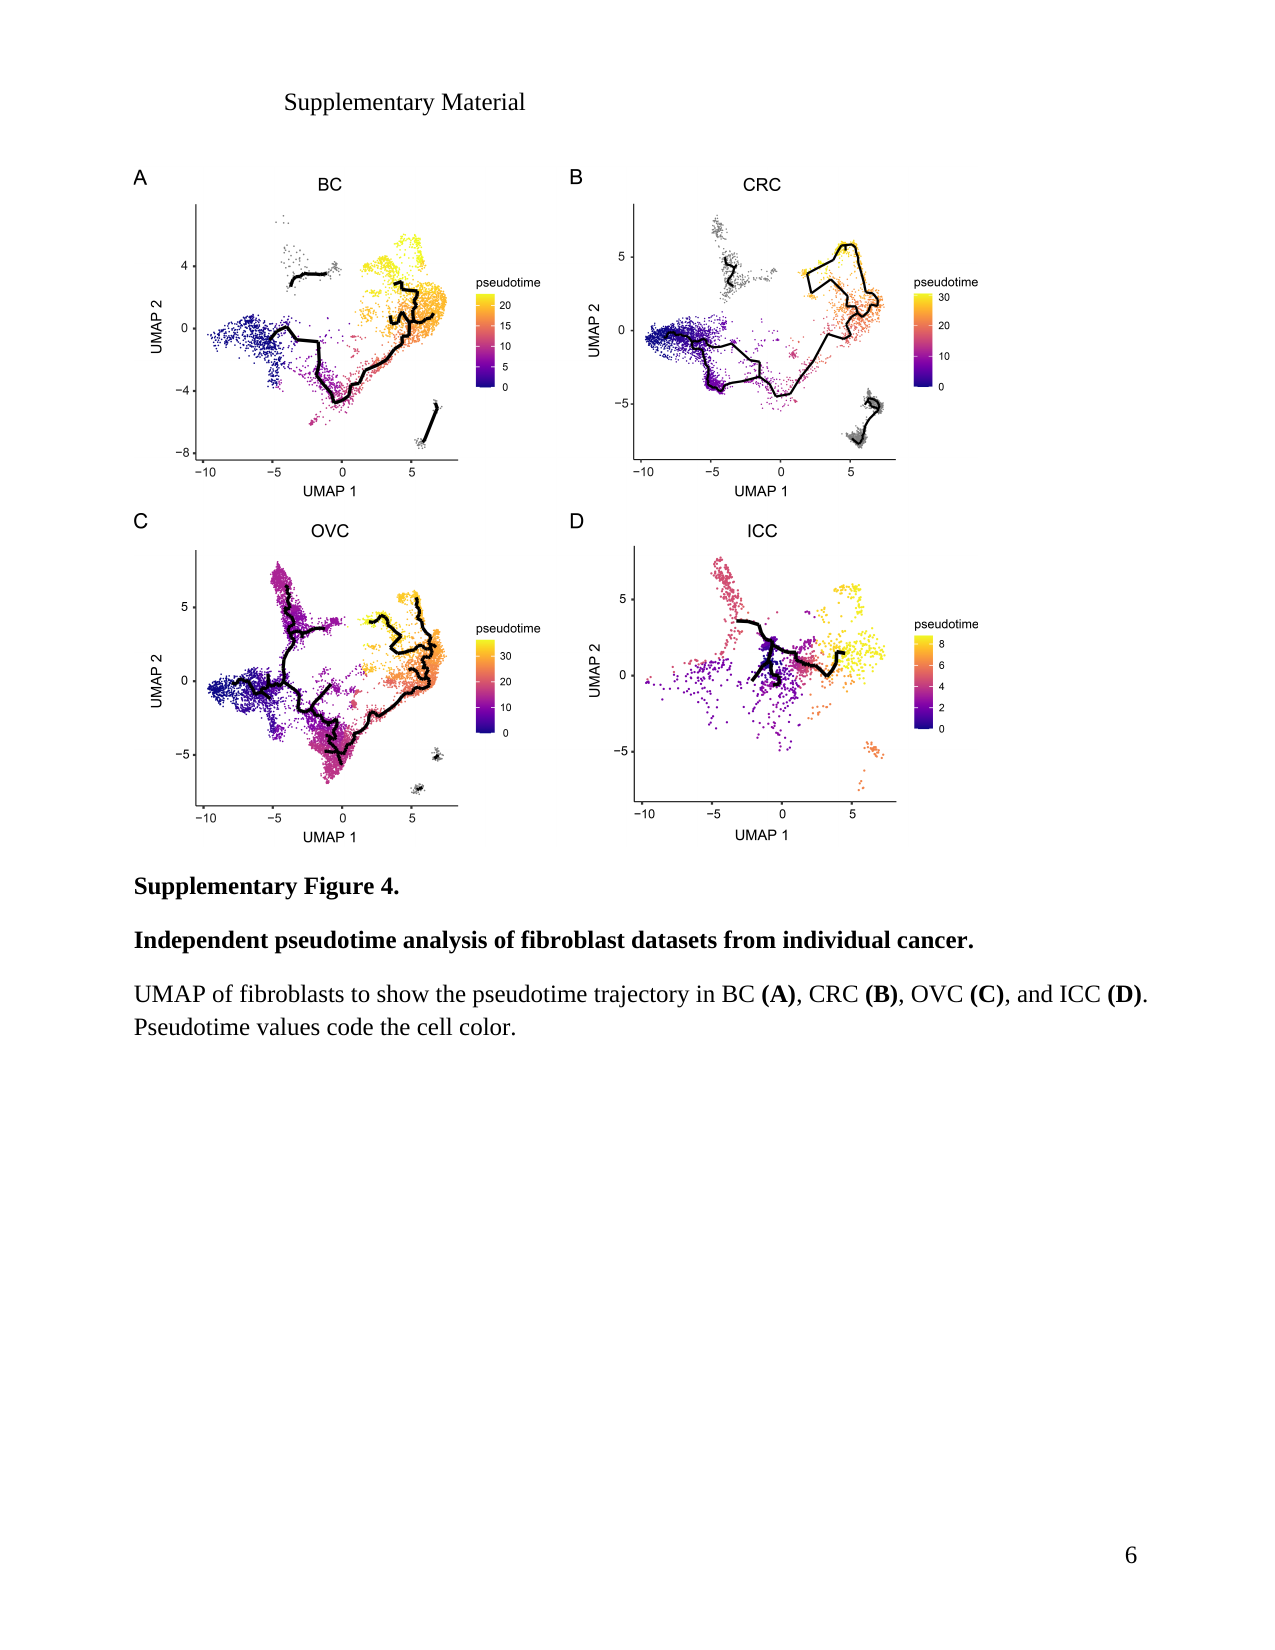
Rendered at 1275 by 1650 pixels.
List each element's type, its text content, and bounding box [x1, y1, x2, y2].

picture [133, 166, 978, 847]
text Independent pseudotime analysis of fibroblast datasets from individual cancer. [133, 925, 1152, 954]
text Supplementary Figure 4. [133, 871, 1152, 900]
text UMAP of fibroblasts to show the pseudotime trajectory in BC (A), CRC (B), OVC (C), and ICC (D). Pseudotime values code the cell color. [133, 979, 1152, 1041]
